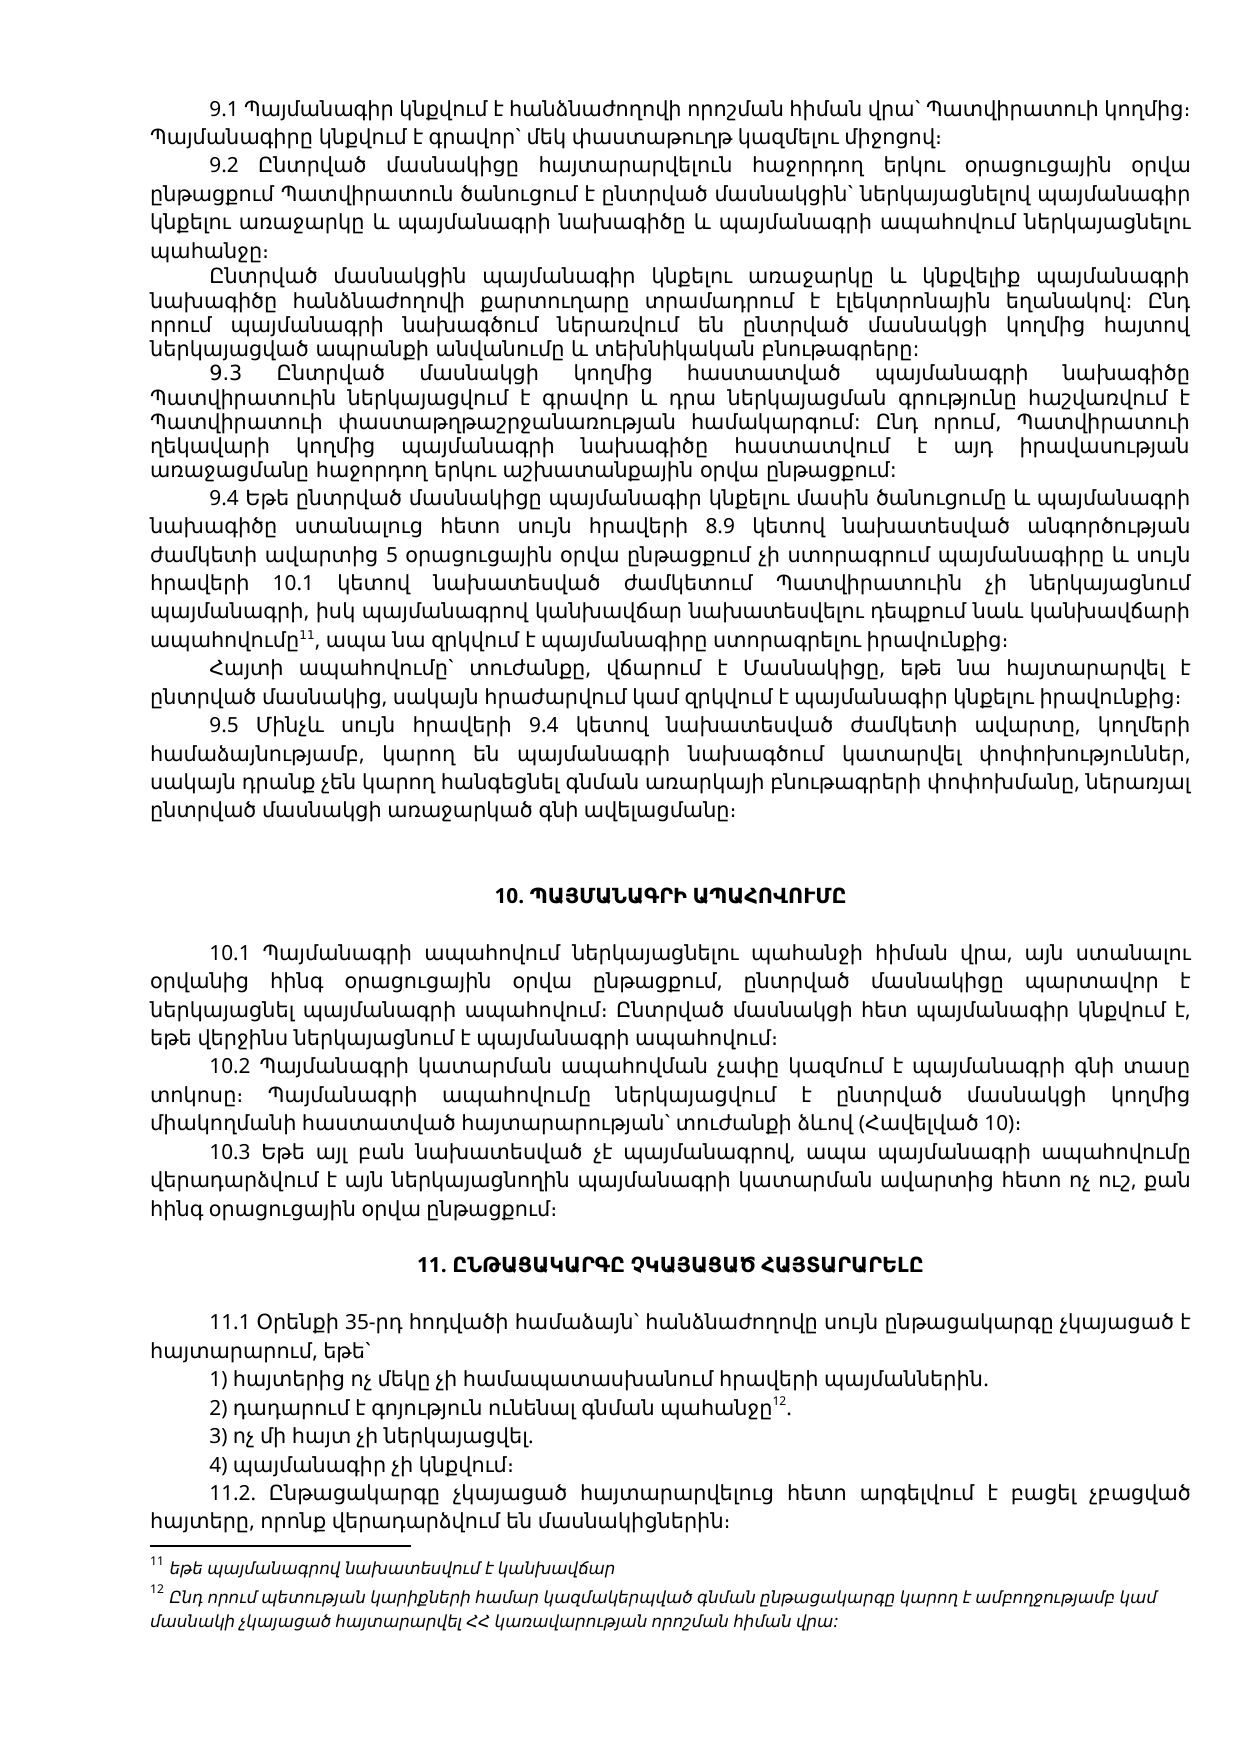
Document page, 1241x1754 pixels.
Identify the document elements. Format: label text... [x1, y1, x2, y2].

text Հայտի ապահովումը` տուժանքը, վճարում է Մասնակիցը, եթե նա հայտարարվել է ընտրված մասնակից, սակայն հրաժարվում կամ զրկվում է պայմանագիր կնքելու իրավունքից։ [150, 653, 1191, 710]
text 3) ոչ մի հայտ չի ներկայացվել. [150, 1421, 1191, 1450]
text 2) դադարում է գոյություն ունենալ գնման պահանջը. [150, 1393, 1191, 1421]
text 1) հայտերից ոչ մեկը չի համապատասխանում հրավերի պայմաններին. [150, 1364, 1191, 1393]
text 10.3 Եթե այլ բան նախատեսված չէ պայմանագրով, ապա պայմանագրի ապահովումը վերադարձվում է այն ներկայացնողին պայմանագրի կատարման ավարտից հետո ոչ ուշ, քան հինգ օրացուցային օրվա ընթացքում։ [150, 1137, 1191, 1222]
text 10. ՊԱՅՄԱՆԱԳՐԻ ԱՊԱՀՈՎՈՒՄԸ [150, 881, 1191, 909]
text 10.1 Պայմանագրի ապահովում ներկայացնելու պահանջի հիման վրա, այն ստանալու օրվանից հինգ օրացուցային օրվա ընթացքում, ընտրված մասնակիցը պարտավոր է ներկայացնել պայմանագրի ապահովում։ Ընտրված մասնակցի հետ պայմանագիր կնքվում է, եթե վերջինս ներկայացնում է պայմանագրի ապահովում։ [150, 938, 1191, 1052]
text 11.2. Ընթացակարգը չկայացած հայտարարվելուց հետո արգելվում է բացել չբացված հայտերը, որոնք վերադարձվում են մասնակիցներին։ [150, 1478, 1191, 1535]
text 9.2 Ընտրված մասնակիցը հայտարարվելուն հաջորդող երկու օրացուցային օրվա ընթացքում Պատվիրատուն ծանուցում է ընտրված մասնակցին` ներկայացնելով պայմանագիր կնքելու առաջարկը և պայմանագրի նախագիծը և պայմանագրի ապահովում ներկայացնելու պահանջը։ [150, 151, 1191, 264]
text 9.4 Եթե ընտրված մասնակիցը պայմանագիր կնքելու մասին ծանուցումը և պայմանագրի նախագիծը ստանալուց հետո սույն հրավերի 8.9 կետով նախատեսված անգործության ժամկետի ավարտից 5 օրացուցային օրվա ընթացքում չի ստորագրում պայմանագիրը և սույն հրավերի 10.1 կետով նախատեսված ժամկետում Պատվիրատուին չի ներկայացնում պայմանագրի, իսկ պայմանագրով կանխավճար նախատեսվելու դեպքում նաև կանխավճարի ապահովումը, ապա նա զրկվում է պայմանագիրը ստորագրելու իրավունքից։ [150, 483, 1191, 653]
text 9.5 Մինչև սույն հրավերի 9.4 կետով նախատեսված ժամկետի ավարտը, կողմերի համաձայնությամբ, կարող են պայմանագրի նախագծում կատարվել փոփոխություններ, սակայն դրանք չեն կարող հանգեցնել գնման առարկայի բնութագրերի փոփոխմանը, ներառյալ ընտրված մասնակցի առաջարկած գնի ավելացմանը։ [150, 710, 1191, 824]
text 9.3 Ընտրված մասնակցի կողմից հաստատված պայմանագրի նախագիծը Պատվիրատուին ներկայացվում է գրավոր և դրա ներկայացման գրությունը հաշվառվում է Պատվիրատուի փաստաթղթաշրջանառության համակարգում: Ընդ որում, Պատվիրատուի ղեկավարի կողմից պայմանագրի նախագիծը հաստատվում է այդ իրավասության առաջացմանը հաջորդող երկու աշխատանքային օրվա ընթացքում: [150, 361, 1191, 483]
text 4) պայմանագիր չի կնքվում։ [150, 1450, 1191, 1478]
text 11.1 Օրենքի 35-րդ հոդվածի համաձայն` հանձնաժողովը սույն ընթացակարգը չկայացած է հայտարարում, եթե` [150, 1307, 1191, 1364]
text 11. ԸՆԹԱՑԱԿԱՐԳԸ ՉԿԱՅԱՑԱԾ ՀԱՅՏԱՐԱՐԵԼԸ [150, 1251, 1191, 1279]
text Ընտրված մասնակցին պայմանագիր կնքելու առաջարկը և կնքվելիք պայմանագրի նախագիծը հանձնաժողովի քարտուղարը տրամադրում է էլեկտրոնային եղանակով: Ընդ որում պայմանագրի նախագծում ներառվում են ընտրված մասնակցի կողմից հայտով ներկայացված ապրանքի անվանումը և տեխնիկական բնութագրերը: [150, 264, 1191, 361]
text 9.1 Պայմանագիր կնքվում է հանձնաժողովի որոշման հիման վրա` Պատվիրատուի կողմից։ Պայմանագիրը կնքվում է գրավոր` մեկ փաստաթուղթ կազմելու միջոցով։ [150, 94, 1191, 151]
text 10.2 Պայմանագրի կատարման ապահովման չափը կազմում է պայմանագրի գնի տասը տոկոսը։ Պայմանագրի ապահովումը ներկայացվում է ընտրված մասնակցի կողմից միակողմանի հաստատված հայտարարության` տուժանքի ձևով (Հավելված 10)։ [150, 1052, 1191, 1137]
